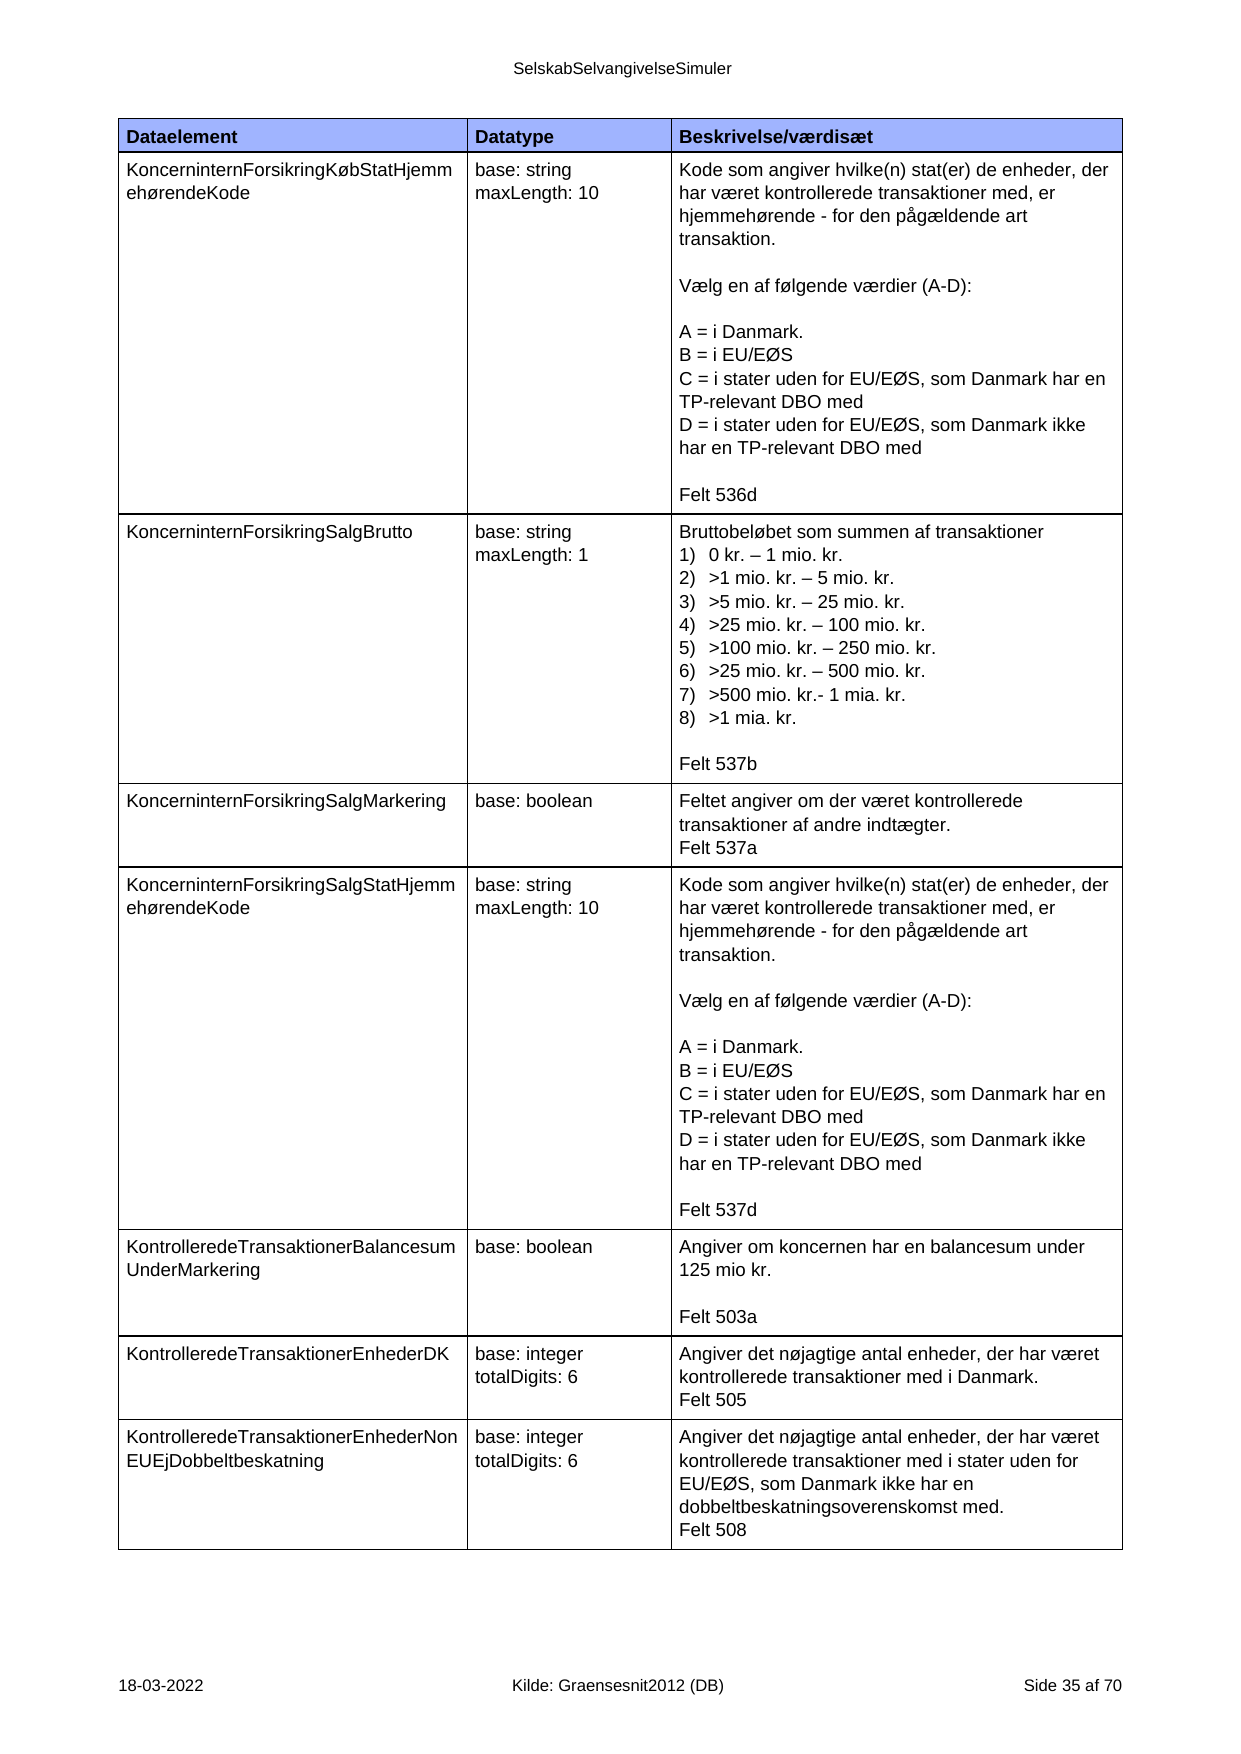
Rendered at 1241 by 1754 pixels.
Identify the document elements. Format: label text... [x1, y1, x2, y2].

table_cell Angiver det nøjagtige antal enheder, der har været kontrollerede transaktioner med i stater uden for EU/EØS, som Danmark ikke har en dobbeltbeskatningsoverenskomst med. Felt 508 [672, 1420, 1122, 1549]
table_cell Feltet angiver om der været kontrollerede transaktioner af andre indtægter. Felt 537a [672, 784, 1122, 866]
table_cell KoncerninternForsikringSalgBrutto [119, 515, 467, 783]
table_cell KoncerninternForsikringSalgStatHjemmehørendeKode [119, 868, 467, 1228]
table_cell Angiver det nøjagtige antal enheder, der har været kontrollerede transaktioner med i Danmark. Felt 505 [672, 1337, 1122, 1419]
table_header Datatype [468, 119, 671, 151]
table_header Dataelement [119, 119, 467, 151]
table_cell Kode som angiver hvilke(n) stat(er) de enheder, der har været kontrollerede transaktioner med, er hjemmehørende - for den pågældende art transaktion. Vælg en af følgende værdier (A-D): A = i Danmark. B = i EU/EØS C = i stater uden for EU/EØS, som Danmark har en TP-relevant DBO med D = i stater uden for EU/EØS, som Danmark ikke har en TP-relevant DBO med Felt 537d [672, 868, 1122, 1228]
table_cell base: boolean [468, 784, 671, 866]
table_cell base: integer totalDigits: 6 [468, 1420, 671, 1549]
table_cell KoncerninternForsikringSalgMarkering [119, 784, 467, 866]
table_cell base: boolean [468, 1230, 671, 1335]
table_cell base: string maxLength: 10 [468, 868, 671, 1228]
table_cell Angiver om koncernen har en balancesum under 125 mio kr. Felt 503a [672, 1230, 1122, 1335]
table_header Beskrivelse/værdisæt [672, 119, 1122, 151]
table_cell KontrolleredeTransaktionerEnhederDK [119, 1337, 467, 1419]
table_cell base: string maxLength: 1 [468, 515, 671, 783]
table_cell KontrolleredeTransaktionerEnhederNonEUEjDobbeltbeskatning [119, 1420, 467, 1549]
table_cell Kode som angiver hvilke(n) stat(er) de enheder, der har været kontrollerede transaktioner med, er hjemmehørende - for den pågældende art transaktion. Vælg en af følgende værdier (A-D): A = i Danmark. B = i EU/EØS C = i stater uden for EU/EØS, som Danmark har en TP-relevant DBO med D = i stater uden for EU/EØS, som Danmark ikke har en TP-relevant DBO med Felt 536d [672, 153, 1122, 513]
table_cell KontrolleredeTransaktionerBalancesumUnderMarkering [119, 1230, 467, 1335]
table_cell Bruttobeløbet som summen af transaktioner 1) 0 kr. – 1 mio. kr. 2) >1 mio. kr. – 5 mio. kr. 3) >5 mio. kr. – 25 mio. kr. 4) >25 mio. kr. – 100 mio. kr. 5) >100 mio. kr. – 250 mio. kr. 6) >25 mio. kr. – 500 mio. kr. 7) >500 mio. kr.- 1 mia. kr. 8) >1 mia. kr. Felt 537b [672, 515, 1122, 783]
table_cell KoncerninternForsikringKøbStatHjemmehørendeKode [119, 153, 467, 513]
table_cell base: integer totalDigits: 6 [468, 1337, 671, 1419]
table_cell base: string maxLength: 10 [468, 153, 671, 513]
